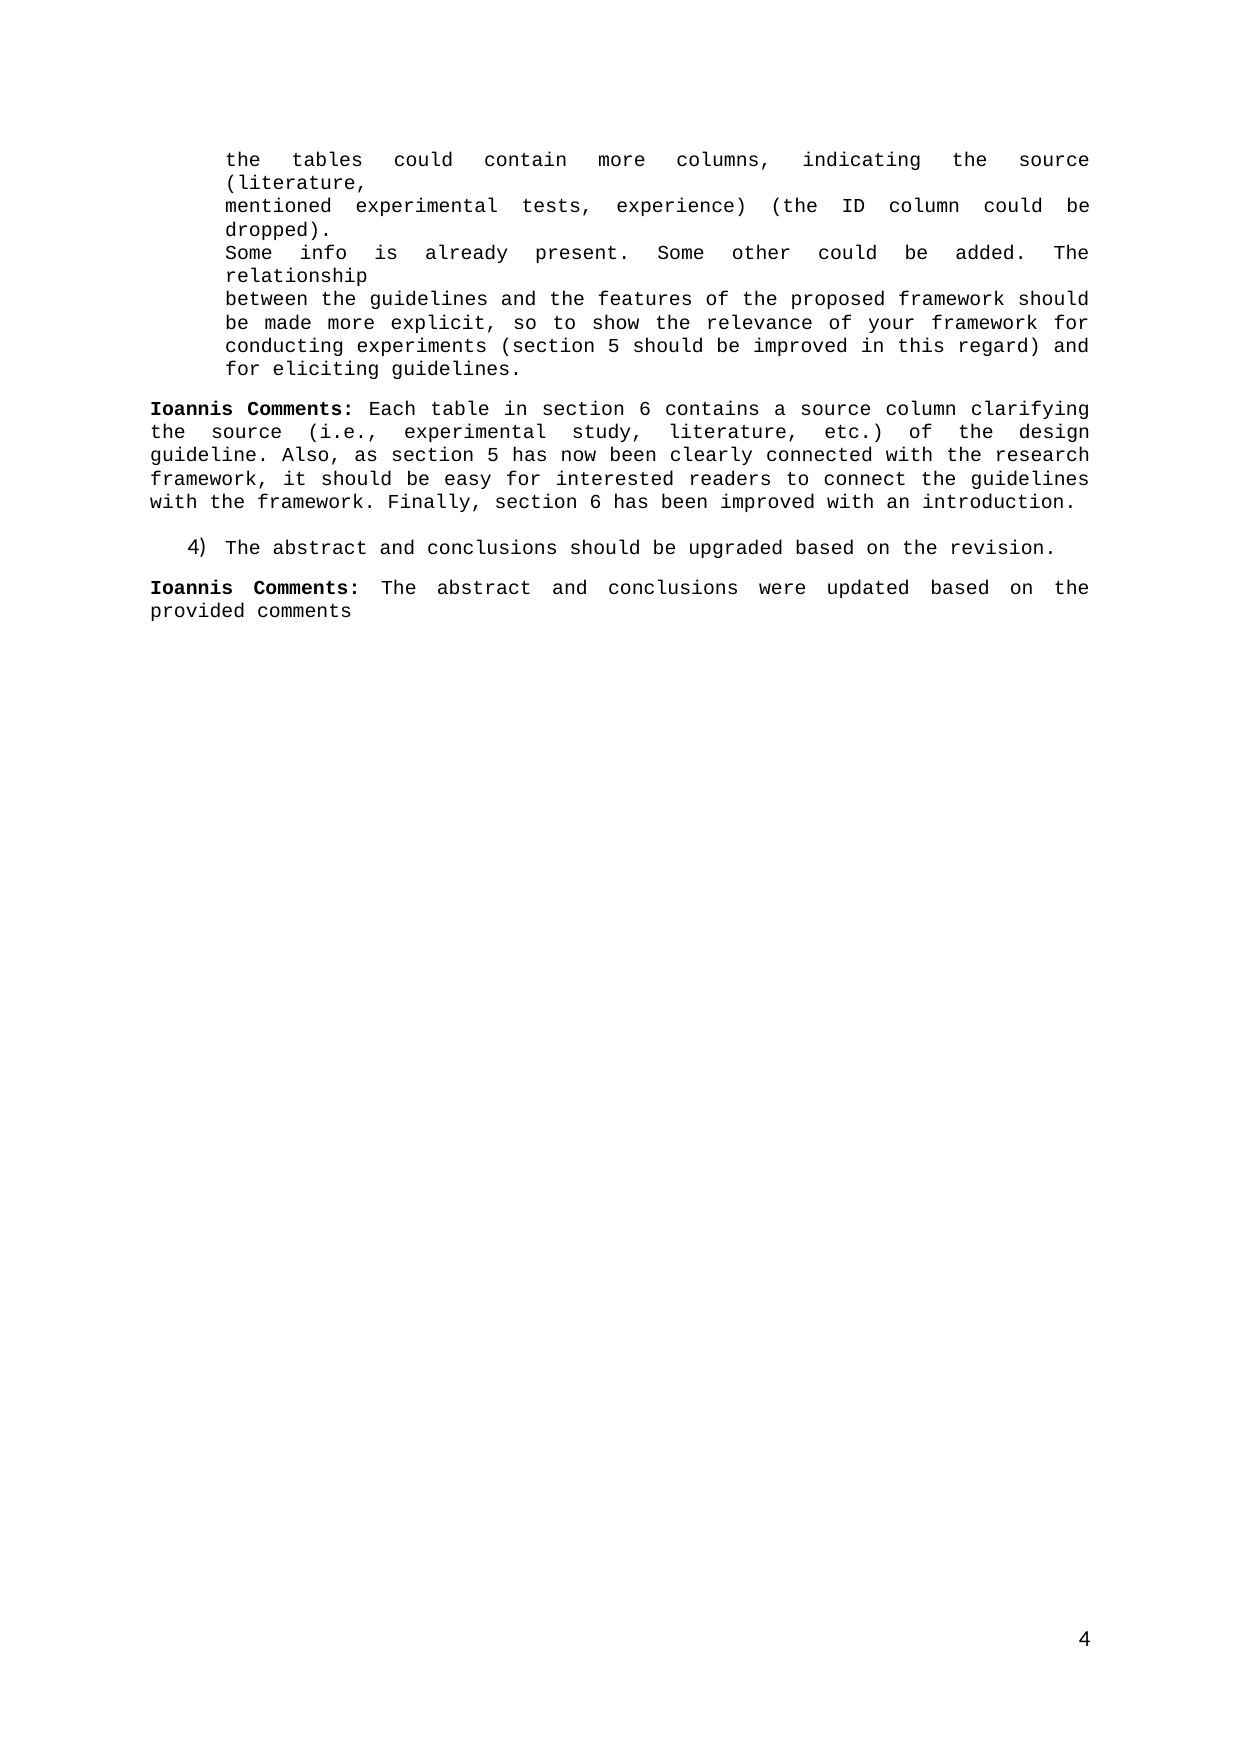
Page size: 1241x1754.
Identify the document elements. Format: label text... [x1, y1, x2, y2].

list The abstract and conclusions should be upgraded based on the revision. [187, 532, 1090, 560]
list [187, 150, 1090, 381]
text Ioannis Comments: The abstract and conclusions were updated based on the provided comments [150, 578, 1090, 623]
text Ioannis Comments: Each table in section 6 contains a source column clarifying the source (i.e., experimental study, literature, etc.) of the design guideline. Also, as section 5 has now been clearly connected with the research framework, it should be easy for interested readers to connect the guidelines with the framework. Finally, section 6 has been improved with an introduction. [150, 399, 1090, 514]
